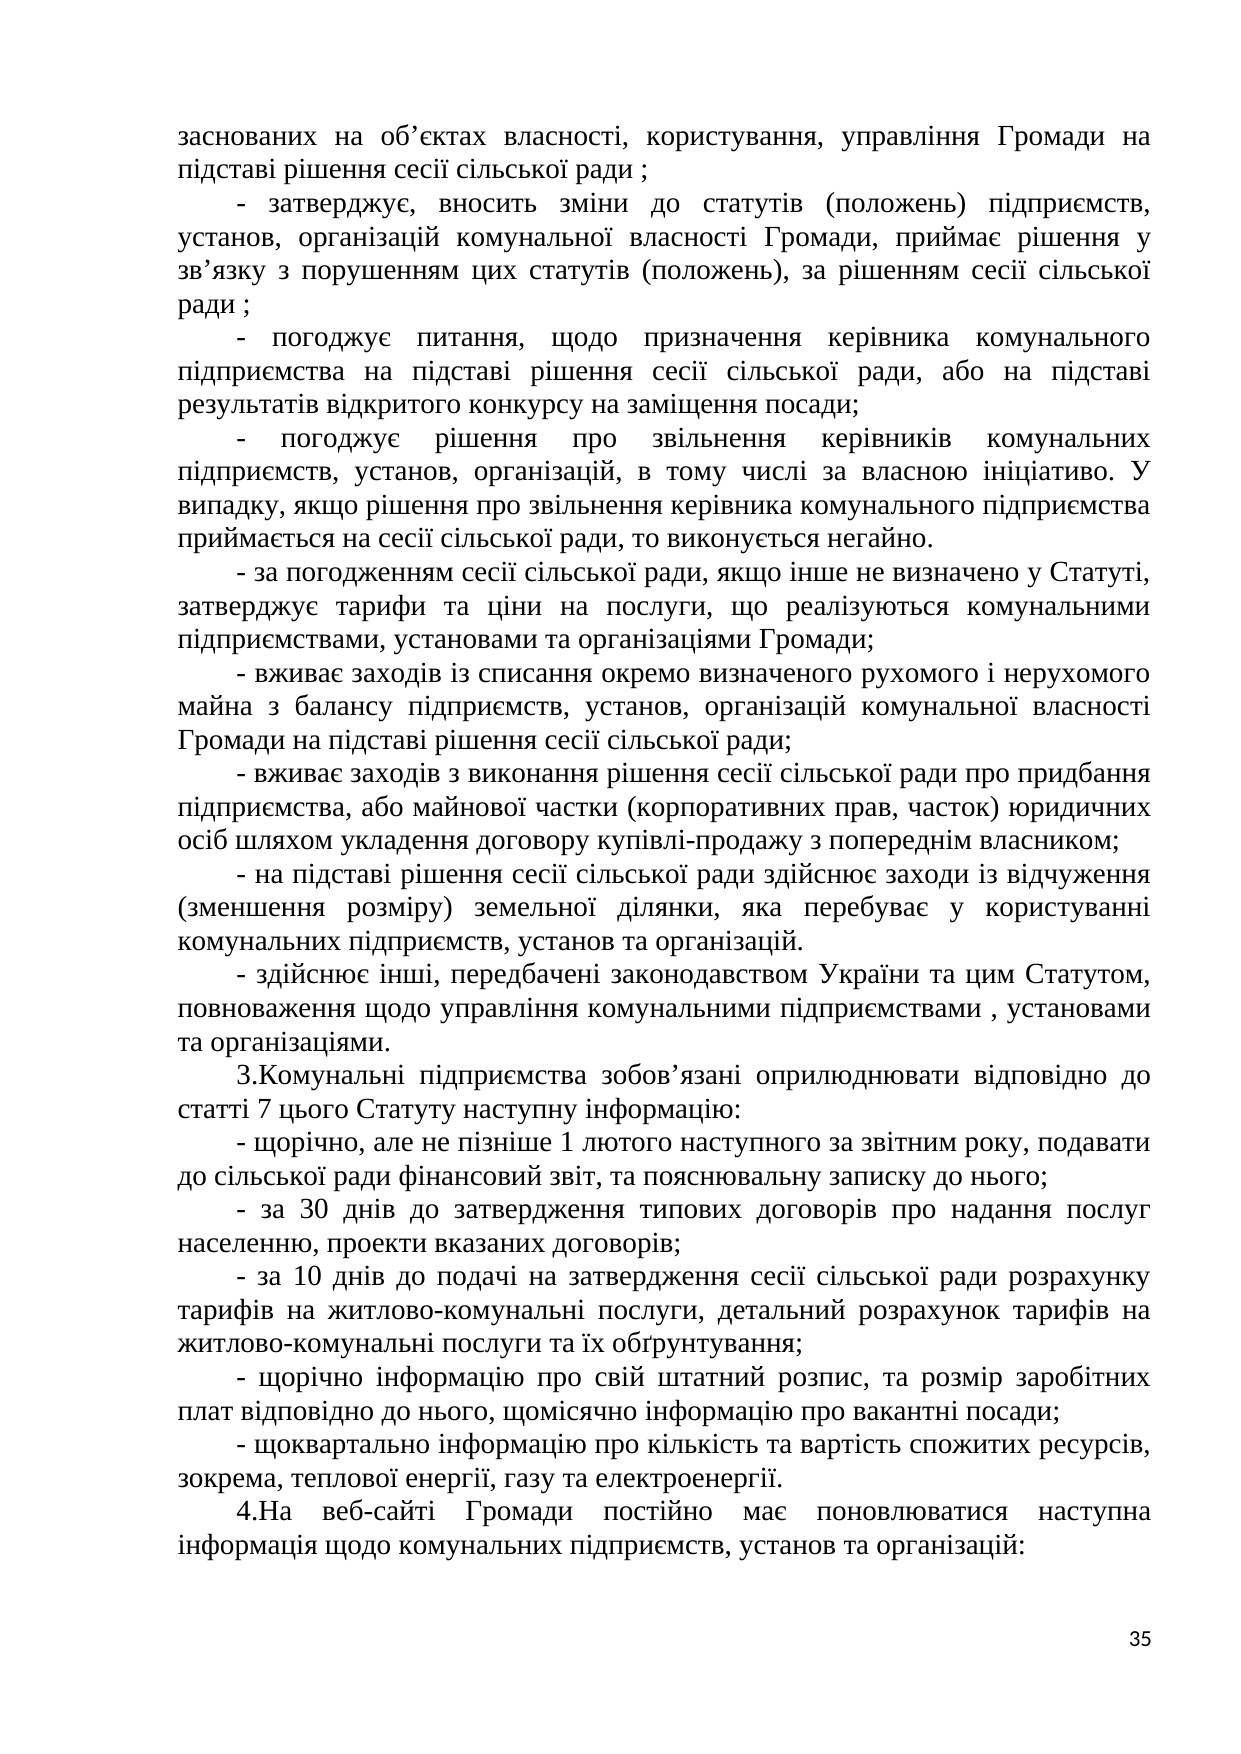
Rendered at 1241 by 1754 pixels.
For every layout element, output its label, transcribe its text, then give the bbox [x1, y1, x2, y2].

text - за 30 днів до затвердження типових договорів про надання послуг населенню, проекти вказаних договорів; [177, 1191, 1152, 1258]
text - вживає заходів з виконання рішення сесії сільської ради про придбання підприємства, або майнової частки (корпоративних прав, часток) юридичних осіб шляхом укладення договору купівлі-продажу з попереднім власником; [177, 755, 1152, 856]
text - щорічно, але не пізніше 1 лютого наступного за звітним року, подавати до сільської ради фінансовий звіт, та пояснювальну записку до нього; [177, 1124, 1152, 1191]
text - погоджує рішення про звільнення керівників комунальних підприємств, установ, організацій, в тому числі за власною ініціативо. У випадку, якщо рішення про звільнення керівника комунального підприємства приймається на сесії сільської ради, то виконується негайно. [177, 420, 1152, 554]
text - погоджує питання, щодо призначення керівника комунального підприємства на підставі рішення сесії сільської ради, або на підставі результатів відкритого конкурсу на заміщення посади; [177, 319, 1152, 420]
text - на підставі рішення сесії сільської ради здійснює заходи із відчуження (зменшення розміру) земельної ділянки, яка перебуває у користуванні комунальних підприємств, установ та організацій. [177, 856, 1152, 957]
text 4.На веб-сайті Громади постійно має поновлюватися наступна інформація щодо комунальних підприємств, установ та організацій: [177, 1493, 1152, 1560]
text - щоквартально інформацію про кількість та вартість спожитих ресурсів, зокрема, теплової енергії, газу та електроенергії. [177, 1426, 1152, 1493]
text 3.Комунальні підприємства зобов’язані оприлюднювати відповідно до статті 7 цього Статуту наступну інформацію: [177, 1057, 1152, 1124]
text - затверджує, вносить зміни до статутів (положень) підприємств, установ, організацій комунальної власності Громади, приймає рішення у зв’язку з порушенням цих статутів (положень), за рішенням сесії сільської ради ; [177, 185, 1152, 319]
text - за 10 днів до подачі на затвердження сесії сільської ради розрахунку тарифів на житлово-комунальні послуги, детальний розрахунок тарифів на житлово-комунальні послуги та їх обґрунтування; [177, 1258, 1152, 1359]
text - щорічно інформацію про свій штатний розпис, та розмір заробітних плат відповідно до нього, щомісячно інформацію про вакантні посади; [177, 1359, 1152, 1426]
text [177, 118, 1152, 185]
text - здійснює інші, передбачені законодавством України та цим Статутом, повноваження щодо управління комунальними підприємствами , установами та організаціями. [177, 957, 1152, 1057]
text - вживає заходів із списання окремо визначеного рухомого і нерухомого майна з балансу підприємств, установ, організацій комунальної власності Громади на підставі рішення сесії сільської ради; [177, 655, 1152, 755]
text - за погодженням сесії сільської ради, якщо інше не визначено у Статуті, затверджує тарифи та ціни на послуги, що реалізуються комунальними підприємствами, установами та організаціями Громади; [177, 554, 1152, 655]
